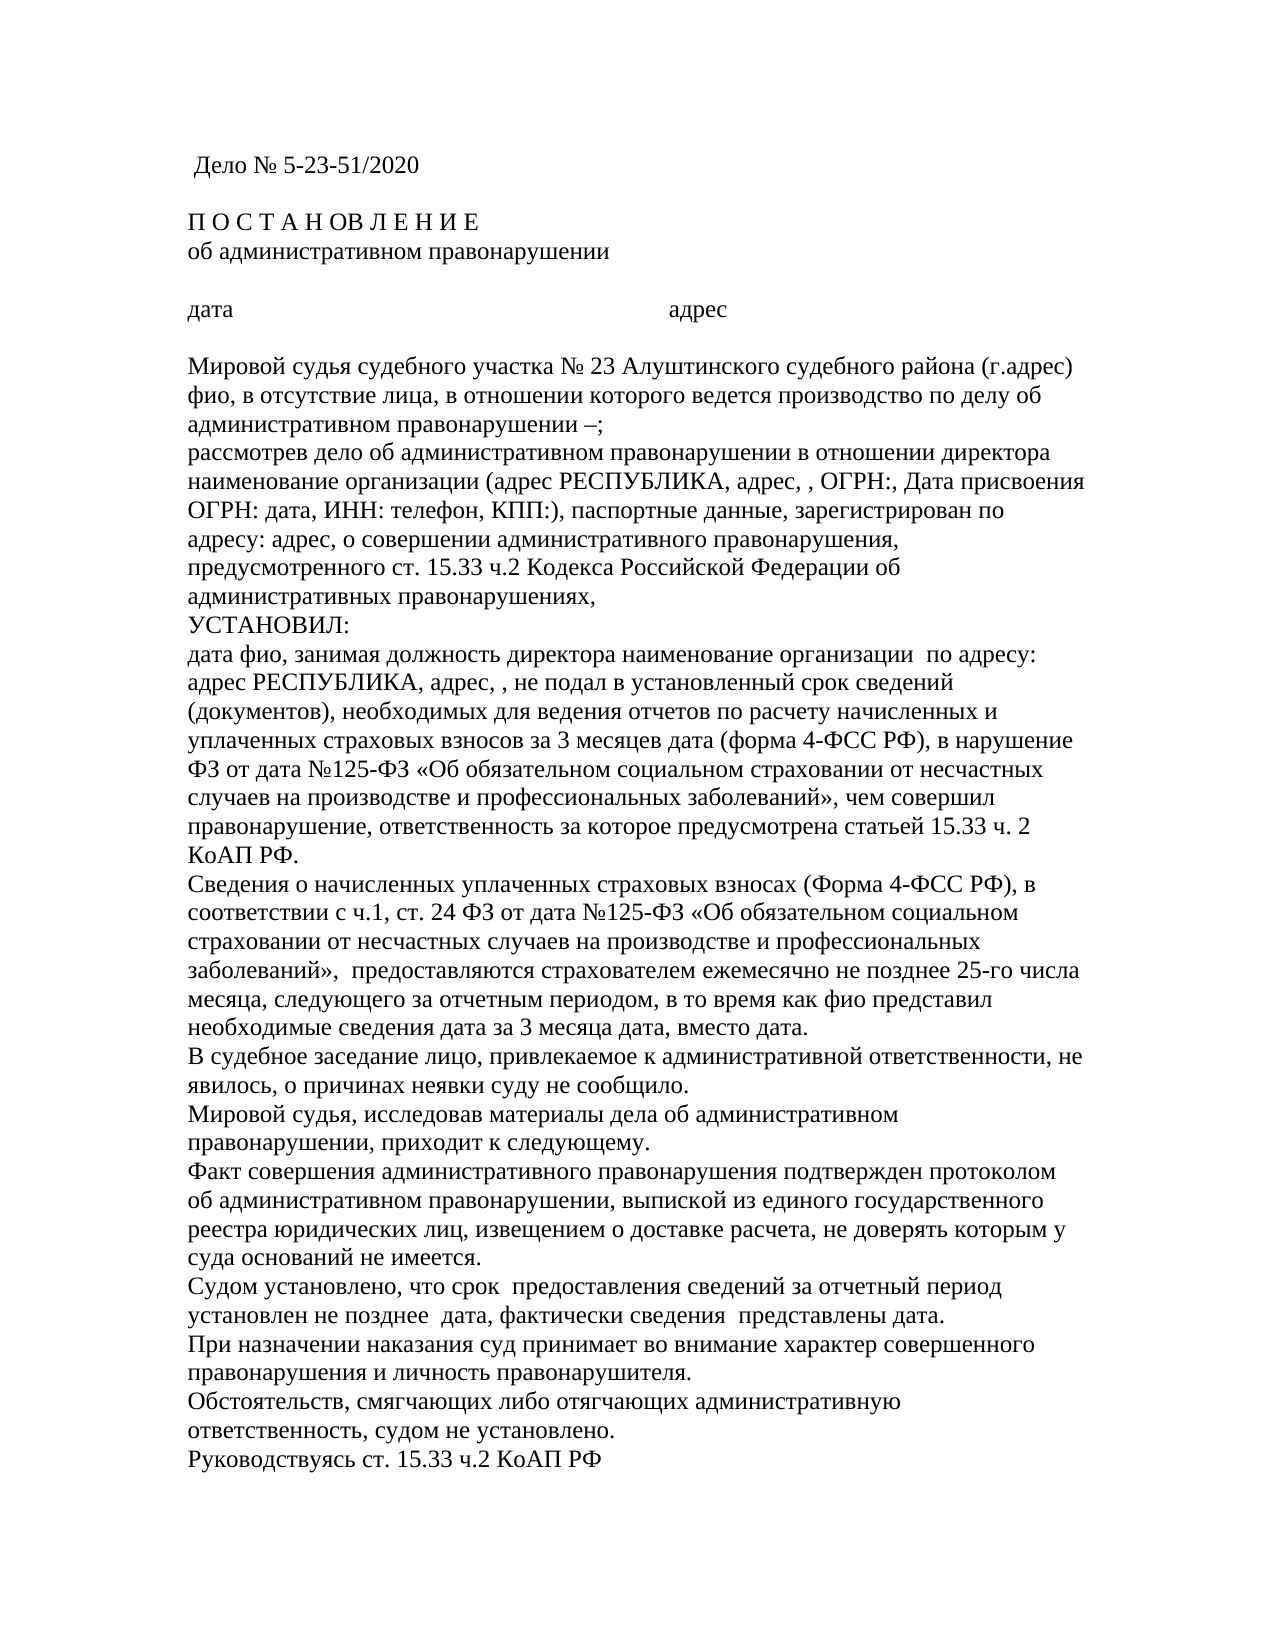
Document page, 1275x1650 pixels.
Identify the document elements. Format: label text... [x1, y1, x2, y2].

text Обстоятельств, смягчающих либо отягчающих административную ответственность, судом не установлено. [187, 1386, 1087, 1444]
text Сведения о начисленных уплаченных страховых взносах (Форма 4-ФСС РФ), в соответствии с ч.1, ст. 24 ФЗ от дата №125-ФЗ «Об обязательном социальном страховании от несчастных случаев на производстве и профессиональных заболеваний», предоставляются страхователем ежемесячно не позднее 25-го числа месяца, следующего за отчетным периодом, в то время как фио представил необходимые сведения дата за 3 месяца дата, вместо дата. [187, 869, 1087, 1041]
text об административном правонарушении [187, 236, 1087, 265]
text дата фио, занимая должность директора наименование организации по адресу: адрес РЕСПУБЛИКА, адрес, , не подал в установленный срок сведений (документов), необходимых для ведения отчетов по расчету начисленных и уплаченных страховых взносов за 3 месяцев дата (форма 4-ФСС РФ), в нарушение ФЗ от дата №125-ФЗ «Об обязательном социальном страховании от несчастных случаев на производстве и профессиональных заболеваний», чем совершил правонарушение, ответственность за которое предусмотрена статьей 15.33 ч. 2 КоАП РФ. [187, 639, 1087, 869]
text Факт совершения административного правонарушения подтвержден протоколом об административном правонарушении, выпиской из единого государственного реестра юридических лиц, извещением о доставке расчета, не доверять которым у суда оснований не имеется. [187, 1156, 1087, 1271]
text Мировой судья, исследовав материалы дела об административном правонарушении, приходит к следующему. [187, 1099, 1087, 1156]
text Судом установлено, что срок предоставления сведений за отчетный период установлен не позднее дата, фактически сведения представлены дата. [187, 1271, 1087, 1329]
text Мировой судья судебного участка № 23 Алуштинского судебного района (г.адрес) фио, в отсутствие лица, в отношении которого ведется производство по делу об административном правонарушении –; [187, 351, 1087, 437]
text дата адрес [187, 294, 1087, 322]
text рассмотрев дело об административном правонарушении в отношении директора наименование организации (адрес РЕСПУБЛИКА, адрес, , ОГРН:, Дата присвоения ОГРН: дата, ИНН: телефон, КПП:), паспортные данные, зарегистрирован по адресу: адрес, о совершении административного правонарушения, предусмотренного ст. 15.33 ч.2 Кодекса Российской Федерации об административных правонарушениях, [187, 437, 1087, 610]
text Дело № 5-23-51/2020 [187, 150, 1087, 179]
text При назначении наказания суд принимает во внимание характер совершенного правонарушения и личность правонарушителя. [187, 1329, 1087, 1386]
text П О С Т А Н ОВ Л Е Н И Е [187, 207, 1087, 236]
text Руководствуясь ст. 15.33 ч.2 КоАП РФ [187, 1444, 1087, 1472]
text УСТАНОВИЛ: [187, 610, 1087, 639]
text В судебное заседание лицо, привлекаемое к административной ответственности, не явилось, о причинах неявки суду не сообщило. [187, 1041, 1087, 1099]
